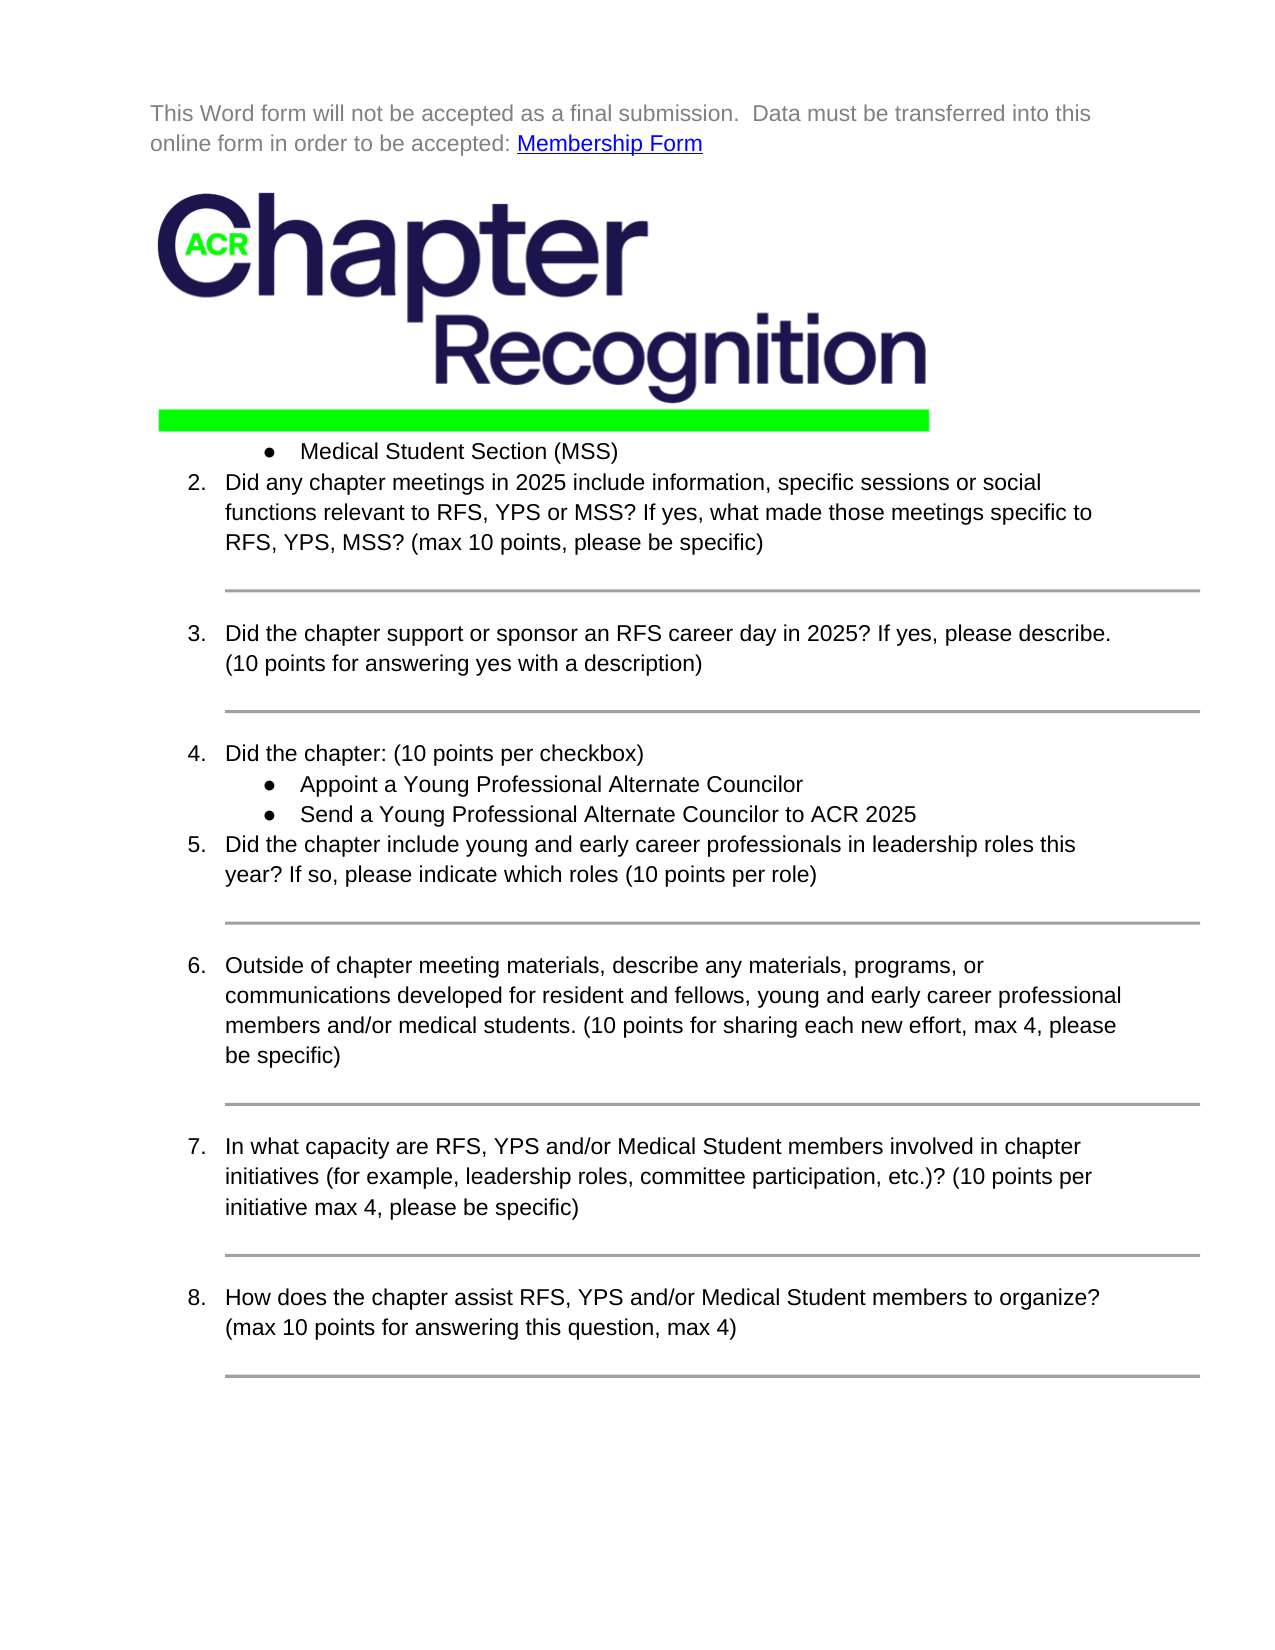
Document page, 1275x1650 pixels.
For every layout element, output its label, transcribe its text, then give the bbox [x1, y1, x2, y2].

list Appoint a Young Professional Alternate Councilor [262, 771, 1125, 797]
list Did the chapter include young and early career professionals in leadership roles this year? If so, please indicate which roles (10 points per role) [187, 831, 1125, 887]
list Outside of chapter meeting materials, describe any materials, programs, or communications developed for resident and fellows, young and early career professional members and/or medical students. (10 points for sharing each new effort, max 4, please be specific) [187, 952, 1125, 1069]
list Did any chapter meetings in 2025 include information, specific sessions or social functions relevant to RFS, YPS or MSS? If yes, what made those meetings specific to RFS, YPS, MSS? (max 10 points, please be specific) [187, 468, 1125, 555]
list In what capacity are RFS, YPS and/or Medical Student members involved in chapter initiatives (for example, leadership roles, committee participation, etc.)? (10 points per initiative max 4, please be specific) [187, 1133, 1125, 1220]
picture [150, 190, 1125, 435]
list Did the chapter: (10 points per checkbox) [187, 740, 1125, 767]
list Medical Student Section (MSS) [262, 438, 1125, 464]
list Send a Young Professional Alternate Councilor to ACR 2025 [262, 801, 1125, 827]
list Did the chapter support or sponsor an RFS career day in 2025? If yes, please describe. (10 points for answering yes with a description) [187, 619, 1125, 676]
list How does the chapter assist RFS, YPS and/or Medical Student members to organize? (max 10 points for answering this question, max 4) [187, 1284, 1125, 1341]
